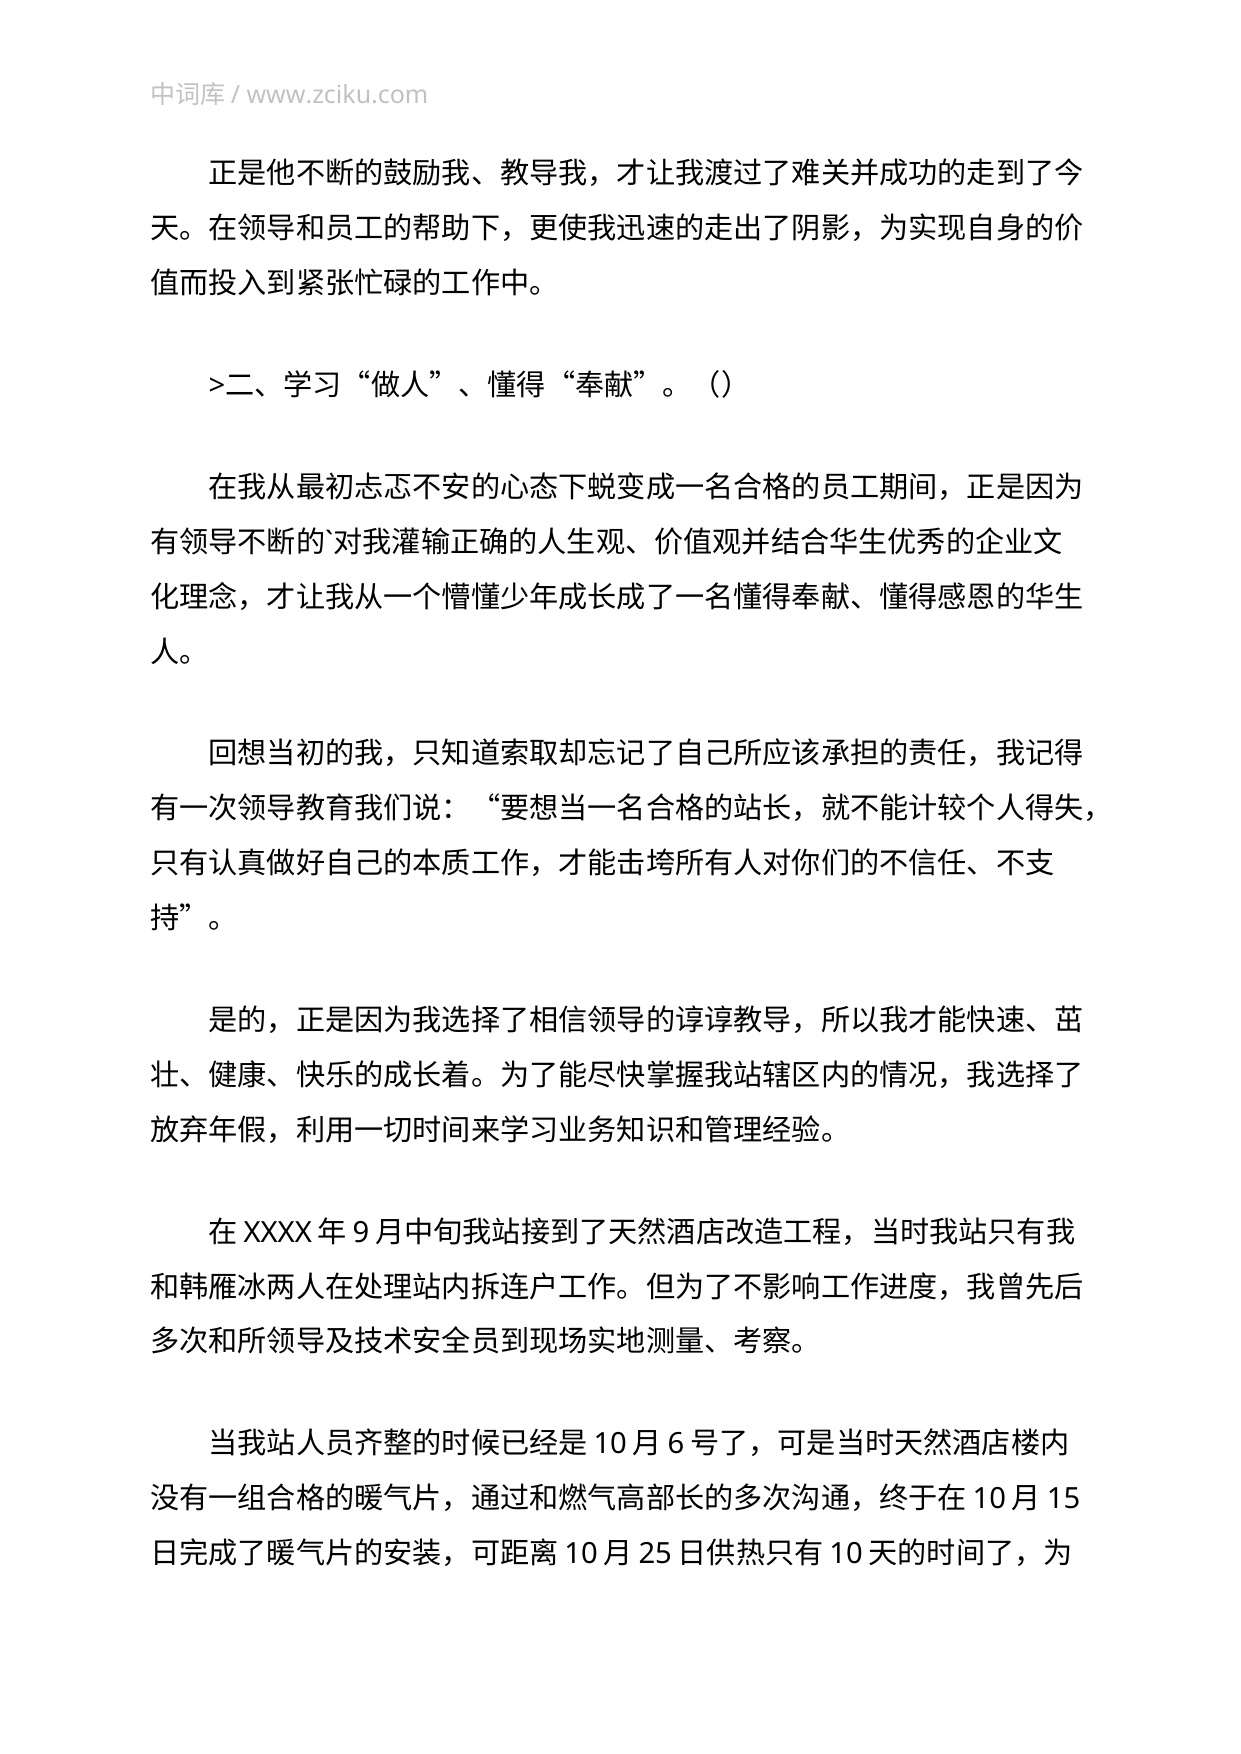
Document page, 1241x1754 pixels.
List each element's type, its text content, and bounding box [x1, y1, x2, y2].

text 在XXXX年9月中旬我站接到了天然酒店改造工程，当时我站只有我和韩雁冰两人在处理站内拆连户工作。但为了不影响工作进度，我曾先后多次和所领导及技术安全员到现场实地测量、考察。 [150, 1208, 1090, 1360]
text 在我从最初忐忑不安的心态下蜕变成一名合格的员工期间，正是因为有领导不断的`对我灌输正确的人生观、价值观并结合华生优秀的企业文化理念，才让我从一个懵懂少年成长成了一名懂得奉献、懂得感恩的华生人。 [150, 463, 1090, 671]
text 正是他不断的鼓励我、教导我，才让我渡过了难关并成功的走到了今天。在领导和员工的帮助下，更使我迅速的走出了阴影，为实现自身的价值而投入到紧张忙碌的工作中。 [150, 150, 1090, 302]
text 是的，正是因为我选择了相信领导的谆谆教导，所以我才能快速、茁壮、健康、快乐的成长着。为了能尽快掌握我站辖区内的情况，我选择了放弃年假，利用一切时间来学习业务知识和管理经验。 [150, 997, 1090, 1149]
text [150, 1420, 1090, 1572]
text >二、学习“做人”、懂得“奉献”。（） [150, 362, 1090, 404]
text 回想当初的我，只知道索取却忘记了自己所应该承担的责任，我记得有一次领导教育我们说：“要想当一名合格的站长，就不能计较个人得失，只有认真做好自己的本质工作，才能击垮所有人对你们的不信任、不支持”。 [150, 730, 1090, 937]
